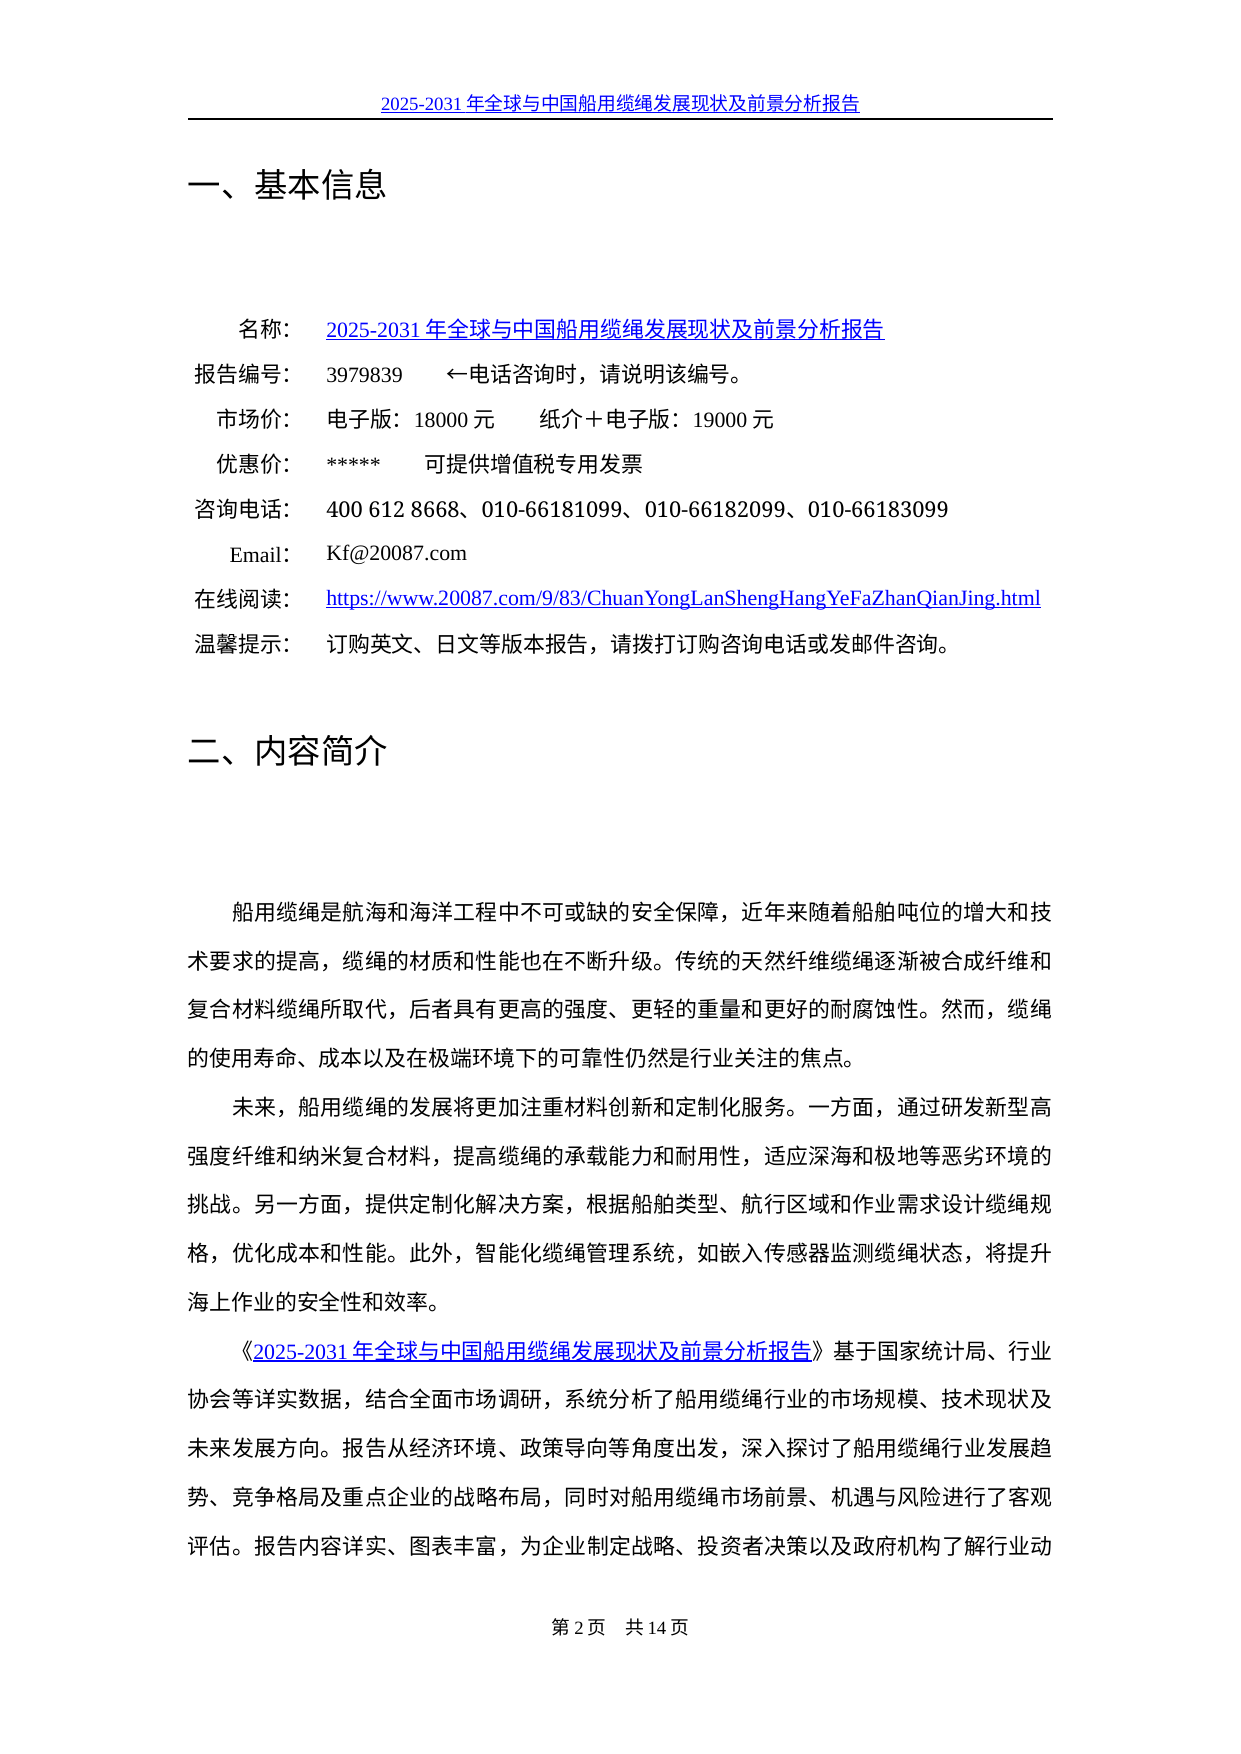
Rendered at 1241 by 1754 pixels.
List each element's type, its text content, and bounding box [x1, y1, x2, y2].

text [187, 894, 1053, 1561]
table_cell 在线阅读： [167, 582, 315, 627]
table_cell ***** 可提供增值税专用发票 [315, 447, 1073, 492]
table_cell 3979839 ←电话咨询时，请说明该编号。 [315, 357, 1073, 402]
table_cell [315, 582, 1073, 627]
table_cell 咨询电话： [167, 492, 315, 537]
table_cell 市场价： [167, 402, 315, 447]
table_header 2025-2031年全球与中国船用缆绳发展现状及前景分析报告 [315, 312, 1073, 357]
table_cell 报告编号： [167, 357, 315, 402]
table_cell 优惠价： [167, 447, 315, 492]
table_cell 温馨提示： [167, 627, 315, 672]
title 一、基本信息 [187, 150, 1053, 215]
title 二、内容简介 [187, 717, 1053, 782]
table_cell 电子版：18000 元 纸介＋电子版：19000 元 [315, 402, 1073, 447]
table_cell Kf@20087.com [315, 537, 1073, 582]
table_cell 订购英文、日文等版本报告，请拨打订购咨询电话或发邮件咨询。 [315, 627, 1073, 672]
table_cell 400 612 8668、010-66181099、010-66182099、010-66183099 [315, 492, 1073, 537]
table_header 名称： [167, 312, 315, 357]
table_cell Email： [167, 537, 315, 582]
